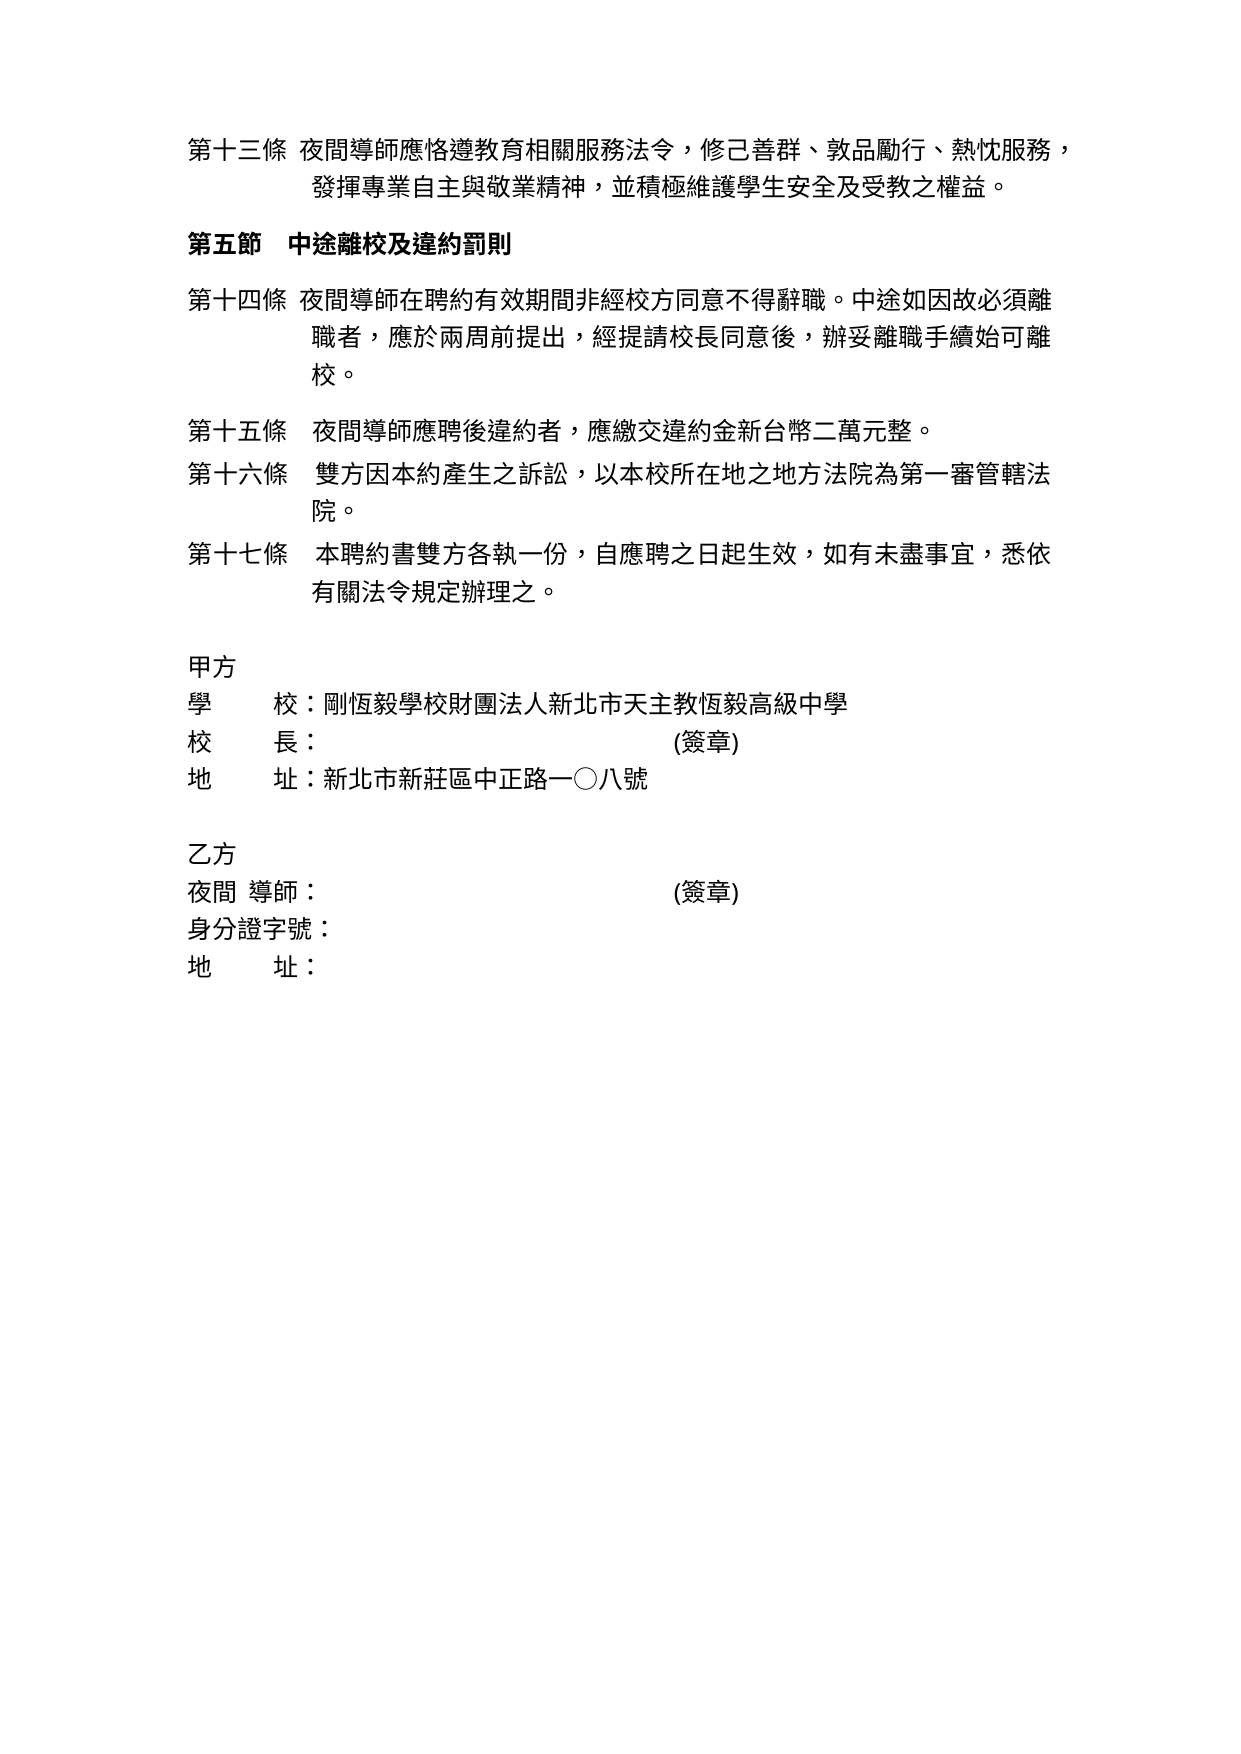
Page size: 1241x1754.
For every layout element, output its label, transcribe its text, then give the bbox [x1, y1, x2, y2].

text 第十四條 夜間導師在聘約有效期間非經校方同意不得辭職。中途如因故必須離職者，應於兩周前提出，經提請校長同意後，辦妥離職手續始可離校。 [187, 280, 1053, 392]
text 乙方 [187, 834, 1053, 871]
text 校 長： (簽章) [187, 721, 1053, 759]
text 第五節 中途離校及違約罰則 [187, 223, 1053, 261]
text 第十七條 本聘約書雙方各執一份，自應聘之日起生效，如有未盡事宜，悉依有關法令規定辦理之。 [187, 534, 1053, 609]
text 地 址：新北市新莊區中正路一○八號 [187, 759, 1053, 796]
text 第十六條 雙方因本約產生之訴訟，以本校所在地之地方法院為第一審管轄法院。 [187, 454, 1053, 529]
text 甲方 [187, 646, 1053, 684]
text 地 址： [187, 946, 1053, 984]
text 學 校：剛恆毅學校財團法人新北市天主教恆毅高級中學 [187, 684, 1053, 721]
text 夜間 導師： (簽章) [187, 871, 1053, 909]
text 第十五條 夜間導師應聘後違約者，應繳交違約金新台幣二萬元整。 [187, 411, 1053, 448]
text 身分證字號： [187, 909, 1053, 946]
text 第十三條 夜間導師應恪遵教育相關服務法令，修己善群、敦品勵行、熱忱服務，發揮專業自主與敬業精神，並積極維護學生安全及受教之權益。 [187, 130, 1053, 205]
